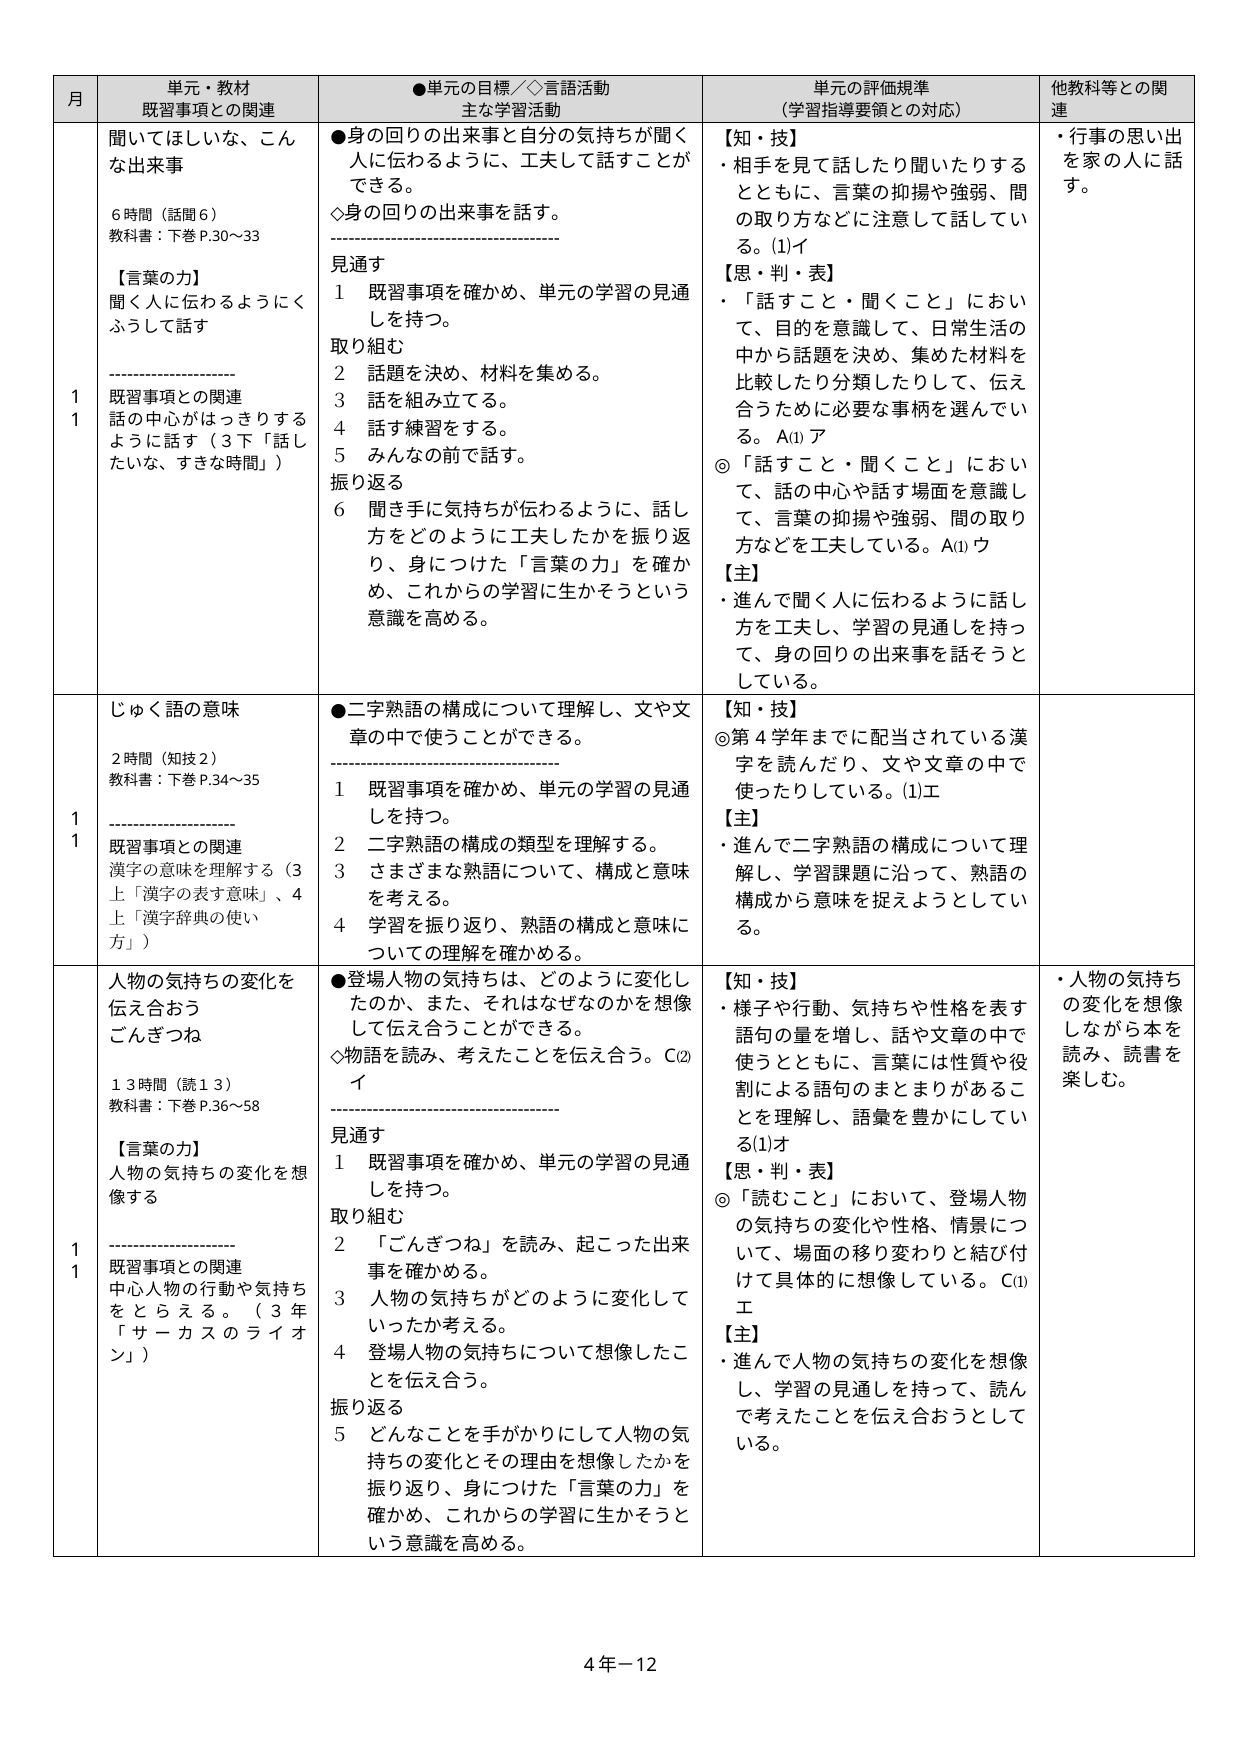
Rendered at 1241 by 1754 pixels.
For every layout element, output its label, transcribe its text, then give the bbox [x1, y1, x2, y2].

table_cell 【知・技】 ◎第4学年までに配当されている漢字を読んだり、文や文章の中で使ったりしている。⑴エ 【主】 ・進んで二字熟語の構成について理解し、学習課題に沿って、熟語の構成から意味を捉えようとしている。 [703, 695, 1039, 965]
table_cell 11 [54, 966, 97, 1556]
table_header 単元・教材 既習事項との関連 [98, 76, 318, 122]
table_cell 【知・技】 ・様子や行動、気持ちや性格を表す語句の量を増し、話や文章の中で使うとともに、言葉には性質や役割による語句のまとまりがあることを理解し、語彙を豊かにしている⑴オ 【思・判・表】 ◎「読むこと」において、登場人物の気持ちの変化や性格、情景について、場面の移り変わりと結び付けて具体的に想像している。C⑴エ 【主】 ・進んで人物の気持ちの変化を想像し、学習の見通しを持って、読んで考えたことを伝え合おうとしている。 [703, 966, 1039, 1556]
table_cell ●登場人物の気持ちは、どのように変化したのか、また、それはなぜなのかを想像して伝え合うことができる。 ◇物語を読み、考えたことを伝え合う。C⑵イ -------------------------------------- 見通す １ 既習事項を確かめ、単元の学習の見通しを持つ。 取り組む ２ 「ごんぎつね」を読み、起こった出来事を確かめる。 ３ 人物の気持ちがどのように変化していったか考える。 ４ 登場人物の気持ちについて想像したことを伝え合う。 振り返る ５ どんなことを手がかりにして人物の気持ちの変化とその理由を想像したかを振り返り、身につけた「言葉の力」を確かめ、これからの学習に生かそうという意識を高める。 [319, 966, 702, 1556]
table_header 月 [54, 76, 97, 122]
table_cell ●二字熟語の構成について理解し、文や文章の中で使うことができる。 -------------------------------------- １ 既習事項を確かめ、単元の学習の見通しを持つ。 ２ 二字熟語の構成の類型を理解する。 ３ さまざまな熟語について、構成と意味を考える。 ４ 学習を振り返り、熟語の構成と意味についての理解を確かめる。 [319, 695, 702, 965]
table_cell 【知・技】 ・相手を見て話したり聞いたりするとともに、言葉の抑揚や強弱、間の取り方などに注意して話している。⑴イ 【思・判・表】 ・「話すこと・聞くこと」において、目的を意識して、日常生活の中から話題を決め、集めた材料を比較したり分類したりして、伝え合うために必要な事柄を選んでいる。 A⑴ア ◎「話すこと・聞くこと」において、話の中心や話す場面を意識して、言葉の抑揚や強弱、間の取り方などを工夫している。A⑴ウ 【主】 ・進んで聞く人に伝わるように話し方を工夫し、学習の見通しを持って、身の回りの出来事を話そうとしている。 [703, 123, 1039, 694]
table_cell 11 [54, 695, 97, 965]
table_header 単元の評価規準 （学習指導要領との対応） [703, 76, 1039, 122]
table_cell [1040, 695, 1194, 965]
table_cell じゅく語の意味 ２時間（知技２） 教科書：下巻P.34～35 --------------------- 既習事項との関連 漢字の意味を理解する（3上「漢字の表す意味」、4上「漢字辞典の使い方」） [98, 695, 318, 965]
table_cell 聞いてほしいな、こんな出来事 ６時間（話聞６） 教科書：下巻P.30～33 【言葉の力】 聞く人に伝わるようにくふうして話す --------------------- 既習事項との関連 話の中心がはっきりするように話す（３下「話したいな、すきな時間」） [98, 123, 318, 694]
table_header ●単元の目標／◇言語活動 主な学習活動 [319, 76, 702, 122]
table_cell 11 [54, 123, 97, 694]
table_cell ・人物の気持ちの変化を想像しながら本を読み、読書を楽しむ。 [1040, 966, 1194, 1556]
table_cell ●身の回りの出来事と自分の気持ちが聞く人に伝わるように、工夫して話すことができる。 ◇身の回りの出来事を話す。 -------------------------------------- 見通す １ 既習事項を確かめ、単元の学習の見通しを持つ。 取り組む ２ 話題を決め、材料を集める。 ３ 話を組み立てる。 ４ 話す練習をする。 ５ みんなの前で話す。 振り返る ６ 聞き手に気持ちが伝わるように、話し方をどのように工夫したかを振り返り、身につけた「言葉の力」を確かめ、これからの学習に生かそうという意識を高める。 [319, 123, 702, 694]
table_cell ・行事の思い出を家の人に話す。 [1040, 123, 1194, 694]
table_cell 人物の気持ちの変化を伝え合おう ごんぎつね １３時間（読１３） 教科書：下巻P.36～58 【言葉の力】 人物の気持ちの変化を想像する --------------------- 既習事項との関連 中心人物の行動や気持ちをとらえる。（３年「サーカスのライオン」） [98, 966, 318, 1556]
table_header 他教科等との関連 [1040, 76, 1194, 122]
